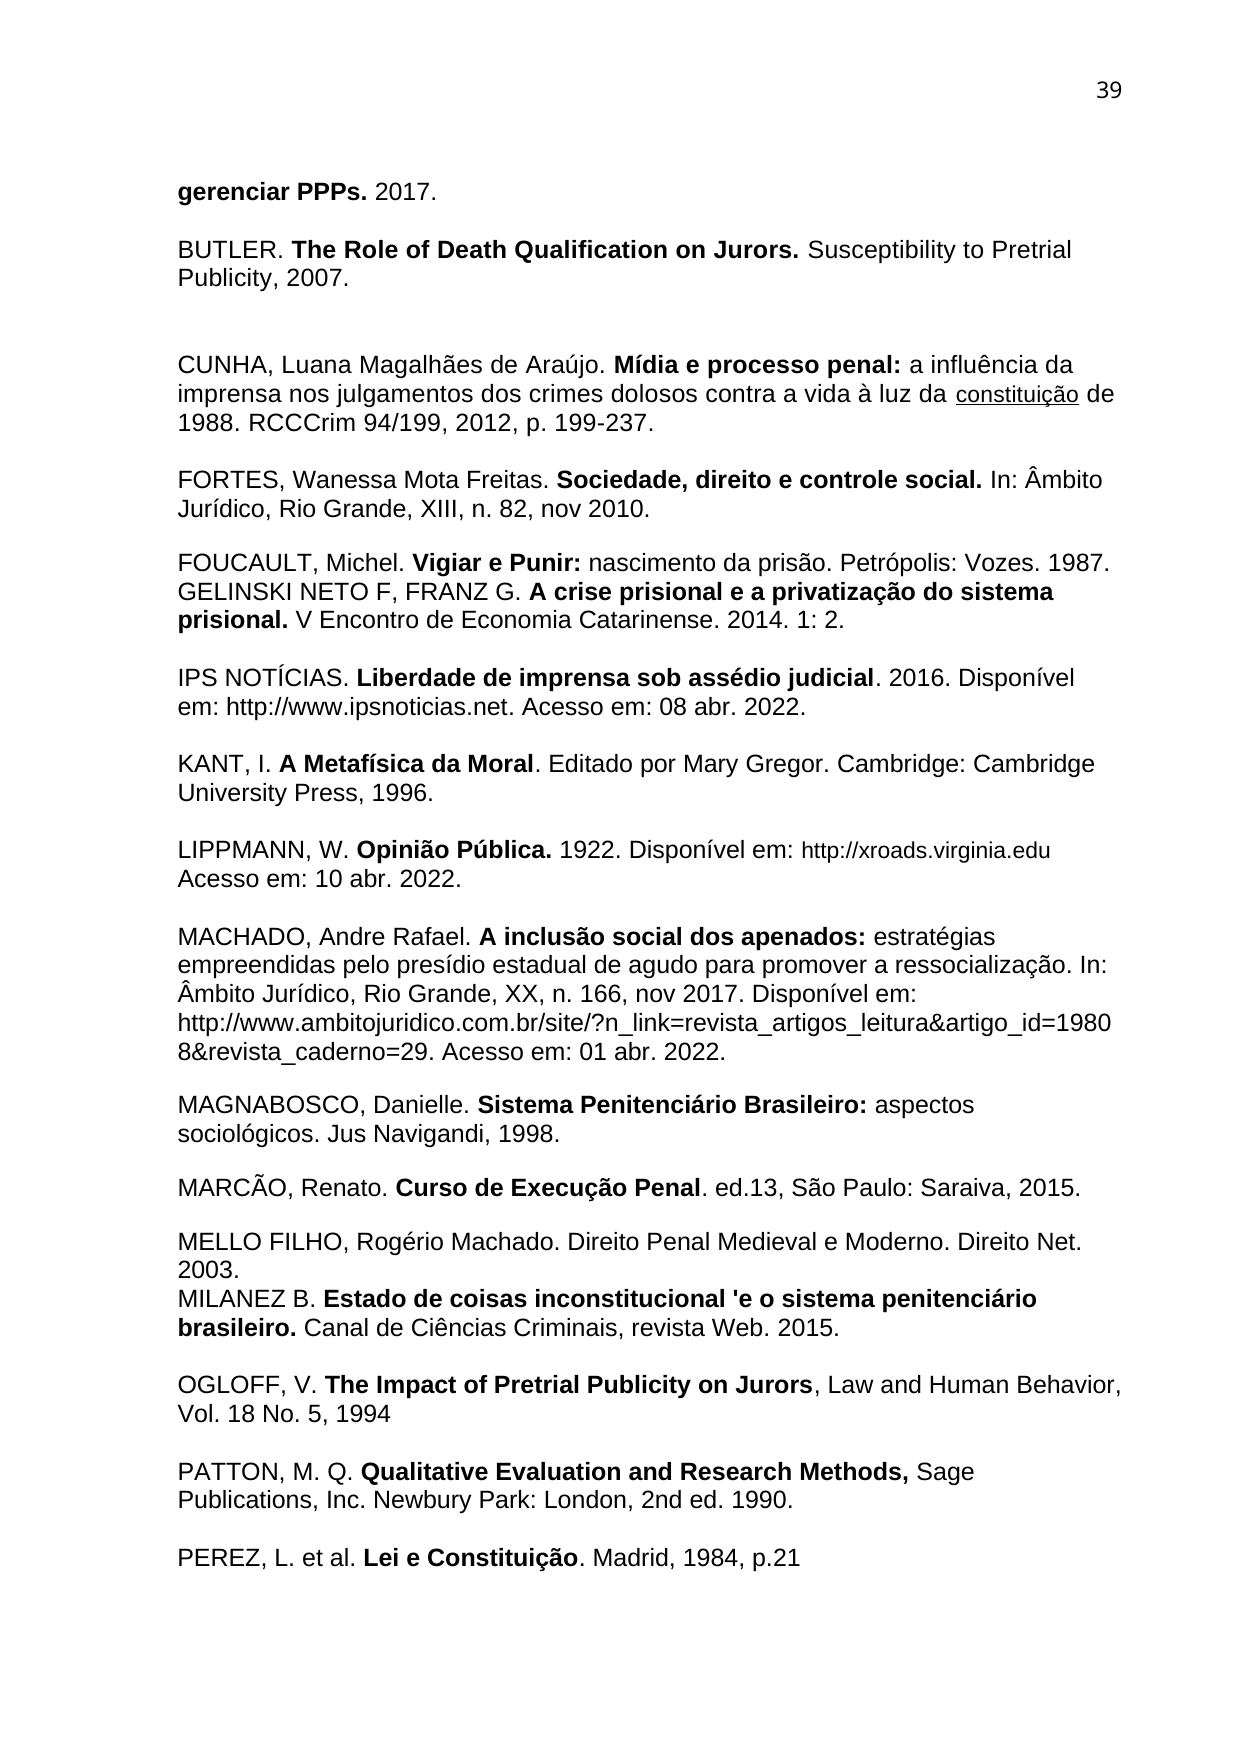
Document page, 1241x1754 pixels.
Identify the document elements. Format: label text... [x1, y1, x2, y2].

text MILANEZ B. Estado de coisas inconstitucional 'e o sistema penitenciário brasileiro. Canal de Ciências Criminais, revista Web. 2015. [177, 1284, 1122, 1342]
text OGLOFF, V. The Impact of Pretrial Publicity on Jurors, Law and Human Behavior, Vol. 18 No. 5, 1994 [177, 1371, 1122, 1428]
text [177, 177, 1122, 206]
text FORTES, Wanessa Mota Freitas. Sociedade, direito e controle social. In: Âmbito Jurídico, Rio Grande, XIII, n. 82, nov 2010. [177, 466, 1122, 523]
text GELINSKI NETO F, FRANZ G. A crise prisional e a privatização do sistema prisional. V Encontro de Economia Catarinense. 2014. 1: 2. [177, 577, 1122, 634]
text KANT, I. A Metafísica da Moral. Editado por Mary Gregor. Cambridge: Cambridge University Press, 1996. [177, 749, 1122, 807]
text MACHADO, Andre Rafael. A inclusão social dos apenados: estratégias empreendidas pelo presídio estadual de agudo para promover a ressocialização. In: Âmbito Jurídico, Rio Grande, XX, n. 166, nov 2017. Disponível em: http://www.ambitojuridico.com.br/site/?n_link=revista_artigos_leitura&artigo_id=1980 8&revista_caderno=29. Acesso em: 01 abr. 2022. [177, 922, 1122, 1066]
text BUTLER. The Role of Death Qualification on Jurors. Susceptibility to Pretrial Publicity, 2007. [177, 235, 1122, 292]
text MAGNABOSCO, Danielle. Sistema Penitenciário Brasileiro: aspectos sociológicos. Jus Navigandi, 1998. [177, 1091, 1122, 1148]
text MARCÃO, Renato. Curso de Execução Penal. ed.13, São Paulo: Saraiva, 2015. [177, 1173, 1122, 1202]
text FOUCAULT, Michel. Vigiar e Punir: nascimento da prisão. Petrópolis: Vozes. 1987. [177, 548, 1122, 577]
text CUNHA, Luana Magalhães de Araújo. Mídia e processo penal: a influência da imprensa nos julgamentos dos crimes dolosos contra a vida à luz da constituição de 1988. RCCCrim 94/199, 2012, p. 199-237. [177, 350, 1122, 436]
text PATTON, M. Q. Qualitative Evaluation and Research Methods, Sage Publications, Inc. Newbury Park: London, 2nd ed. 1990. [177, 1457, 1122, 1514]
text IPS NOTÍCIAS. Liberdade de imprensa sob assédio judicial. 2016. Disponível em: http://www.ipsnoticias.net. Acesso em: 08 abr. 2022. [177, 663, 1122, 721]
text PEREZ, L. et al. Lei e Constituição. Madrid, 1984, p.21 [177, 1543, 1122, 1572]
text MELLO FILHO, Rogério Machado. Direito Penal Medieval e Moderno. Direito Net. 2003. [177, 1227, 1122, 1284]
text LIPPMANN, W. Opinião Pública. 1922. Disponível em: http://xroads.virginia.edu Acesso em: 10 abr. 2022. [177, 836, 1122, 893]
